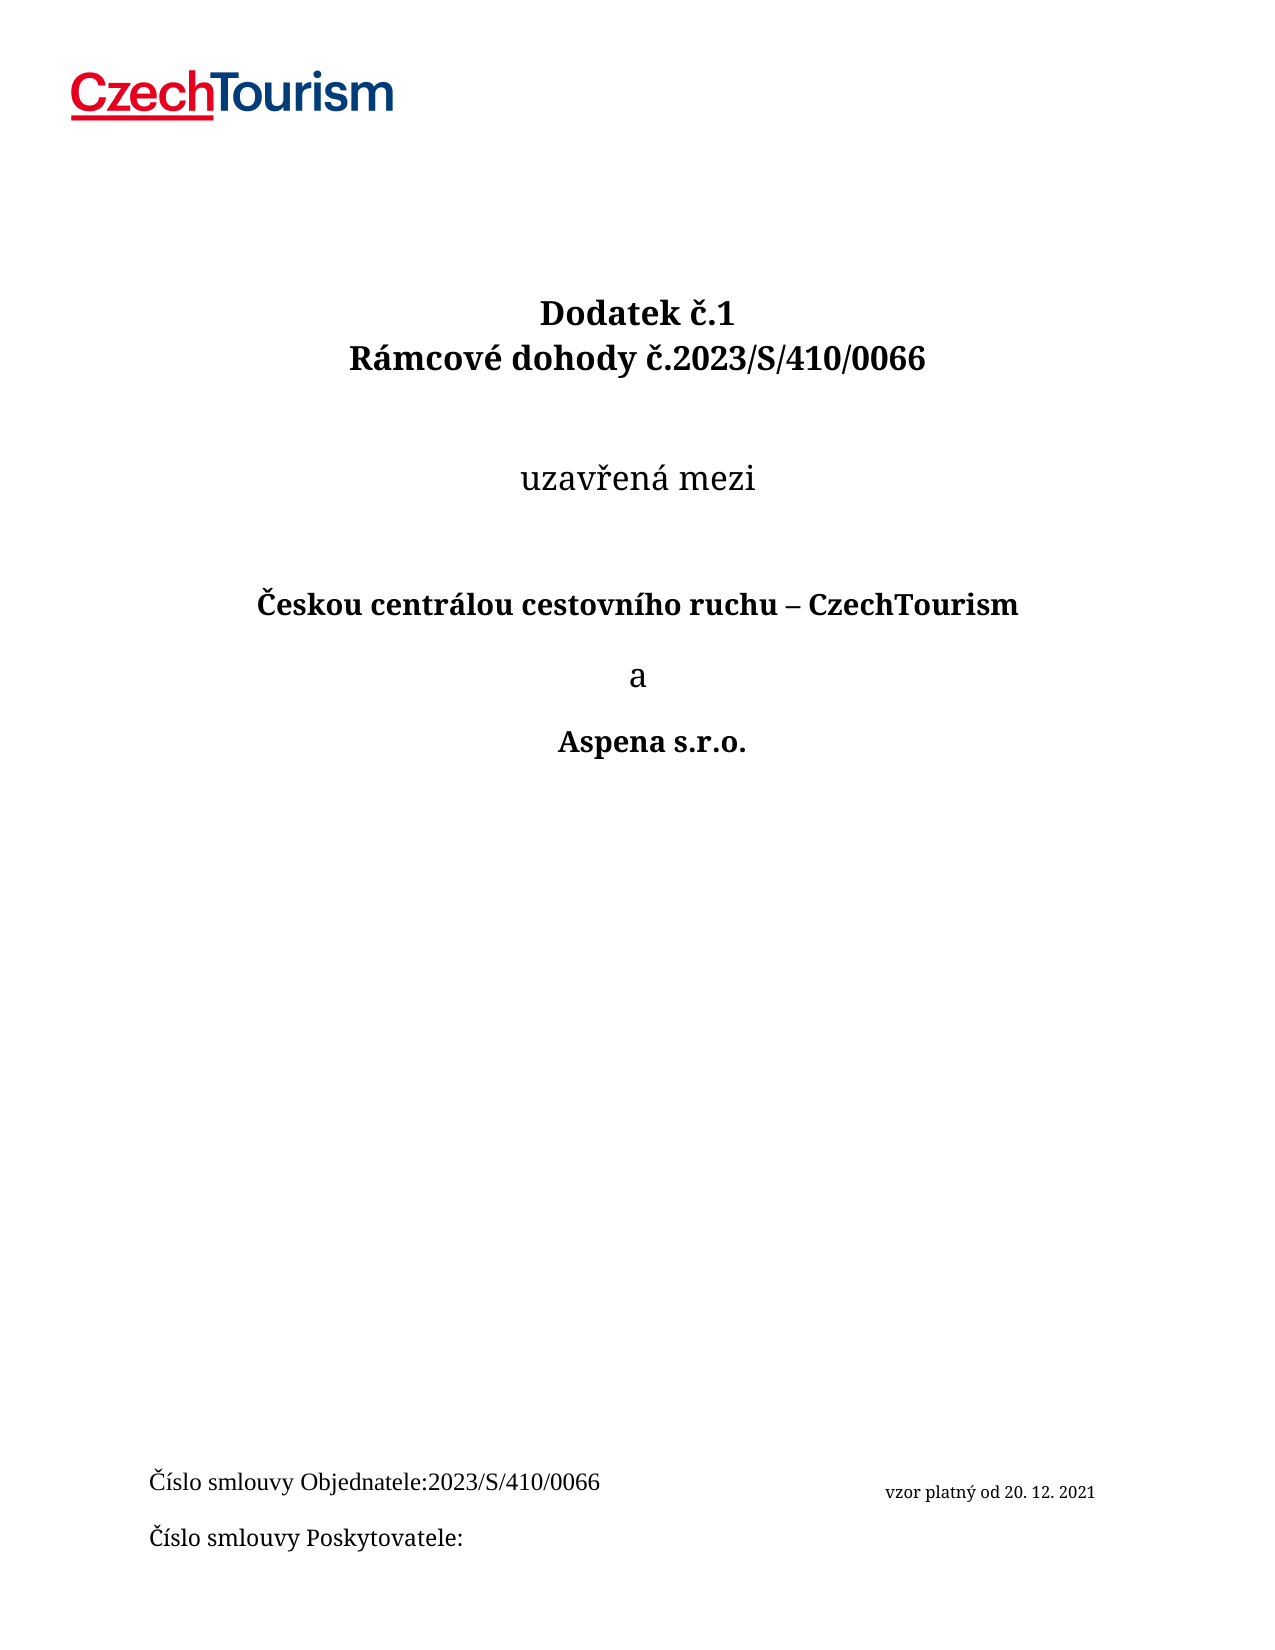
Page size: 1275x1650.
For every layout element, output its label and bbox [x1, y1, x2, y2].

picture [0, 0, 467, 195]
